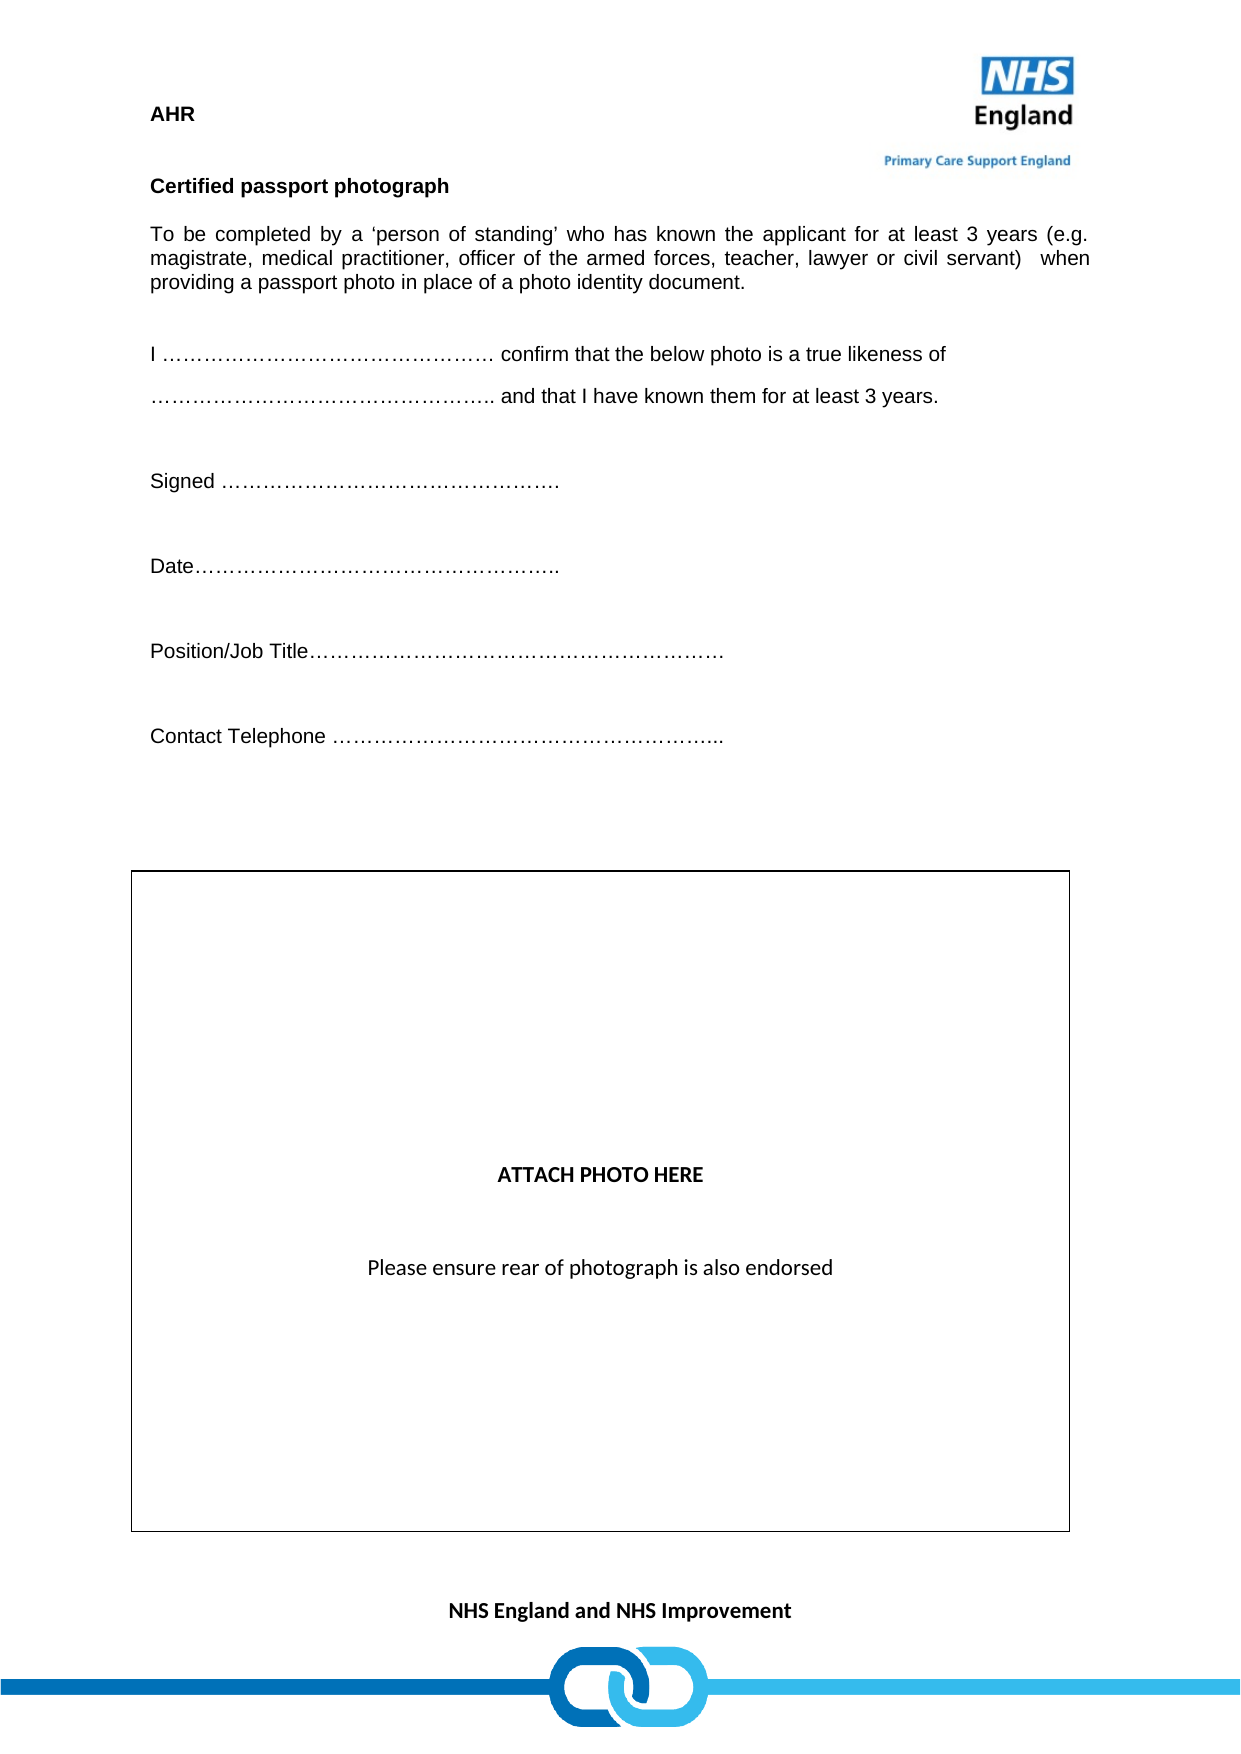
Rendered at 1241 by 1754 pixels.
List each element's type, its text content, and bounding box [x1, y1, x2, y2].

text I ………………………………………… confirm that the below photo is a true likeness of [150, 342, 1090, 366]
text Certified passport photograph [150, 174, 1090, 198]
text To be completed by a ‘person of standing’ who has known the applicant for at least 3 years (e.g. magistrate, medical practitioner, officer of the armed forces, teacher, lawyer or civil servant) when providing a passport photo in place of a photo identity document. [150, 222, 1090, 294]
text ………………………………………….. and that I have known them for at least 3 years. [150, 384, 1090, 408]
text Date…………………………………………….. [150, 554, 1090, 578]
text Position/Job Title…………………………………………………… [150, 639, 1090, 663]
text Contact Telephone ………………………………………………... [150, 724, 1090, 748]
picture [868, 37, 1091, 182]
picture [0, 1646, 1241, 1727]
text Signed …………………………………………. [150, 469, 1090, 493]
